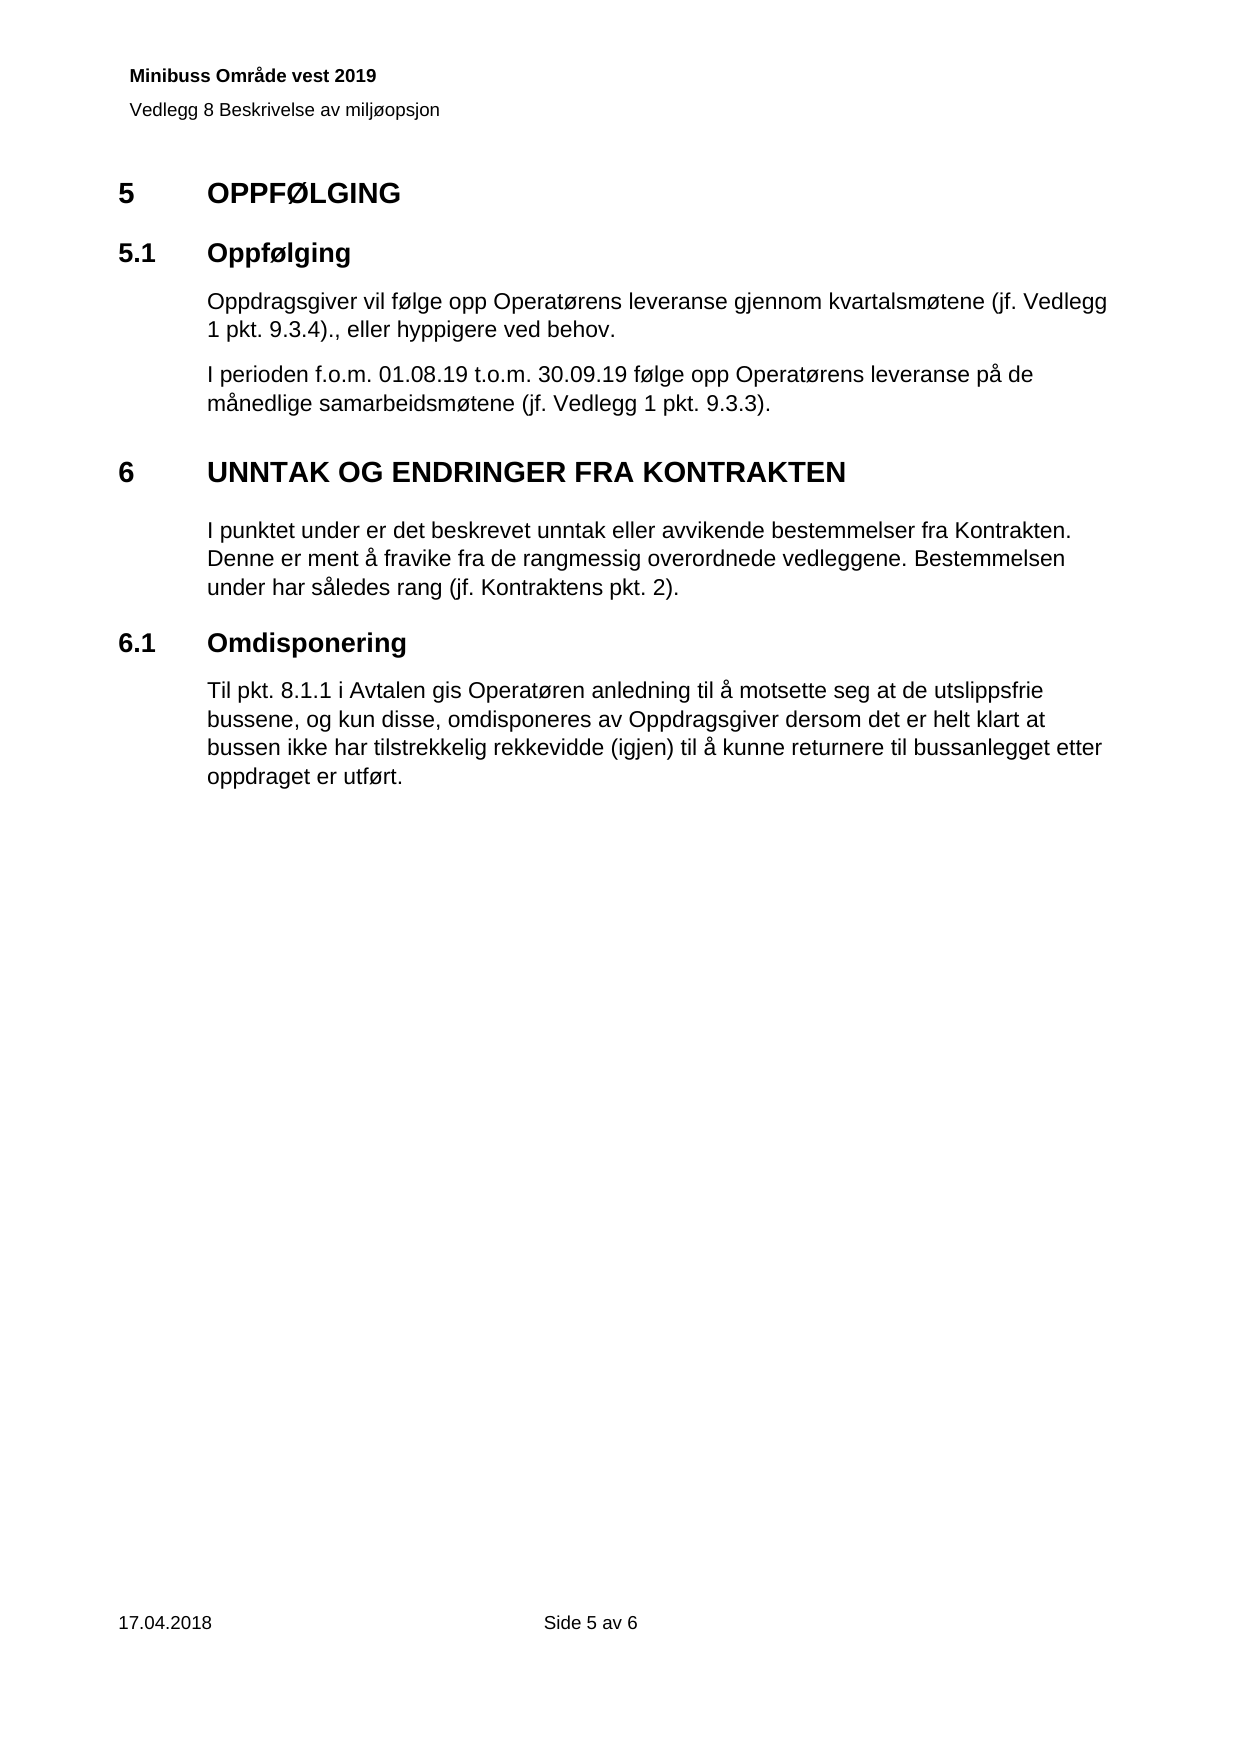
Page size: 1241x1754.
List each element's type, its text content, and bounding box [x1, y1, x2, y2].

subtitle Unntak og endringer fra Kontrakten [118, 456, 1122, 489]
subtitle Oppfølging [118, 237, 1122, 268]
text I perioden f.o.m. 01.08.19 t.o.m. 30.09.19 følge opp Operatørens leveranse på de månedlige samarbeidsmøtene (jf. Vedlegg 1 pkt. 9.3.3). [207, 361, 1122, 416]
subtitle Omdisponering [118, 627, 1122, 658]
text Til pkt. 8.1.1 i Avtalen gis Operatøren anledning til å motsette seg at de utslippsfrie bussene, og kun disse, omdisponeres av Oppdragsgiver dersom det er helt klart at bussen ikke har tilstrekkelig rekkevidde (igjen) til å kunne returnere til bussanlegget etter oppdraget er utført. [207, 677, 1122, 789]
text I punktet under er det beskrevet unntak eller avvikende bestemmelser fra Kontrakten. Denne er ment å fravike fra de rangmessig overordnede vedleggene. Bestemmelsen under har således rang (jf. Kontraktens pkt. 2). [207, 517, 1122, 600]
subtitle oppfølging [118, 176, 1122, 209]
text Oppdragsgiver vil følge opp Operatørens leveranse gjennom kvartalsmøtene (jf. Vedlegg 1 pkt. 9.3.4)., eller hyppigere ved behov. [207, 288, 1122, 342]
